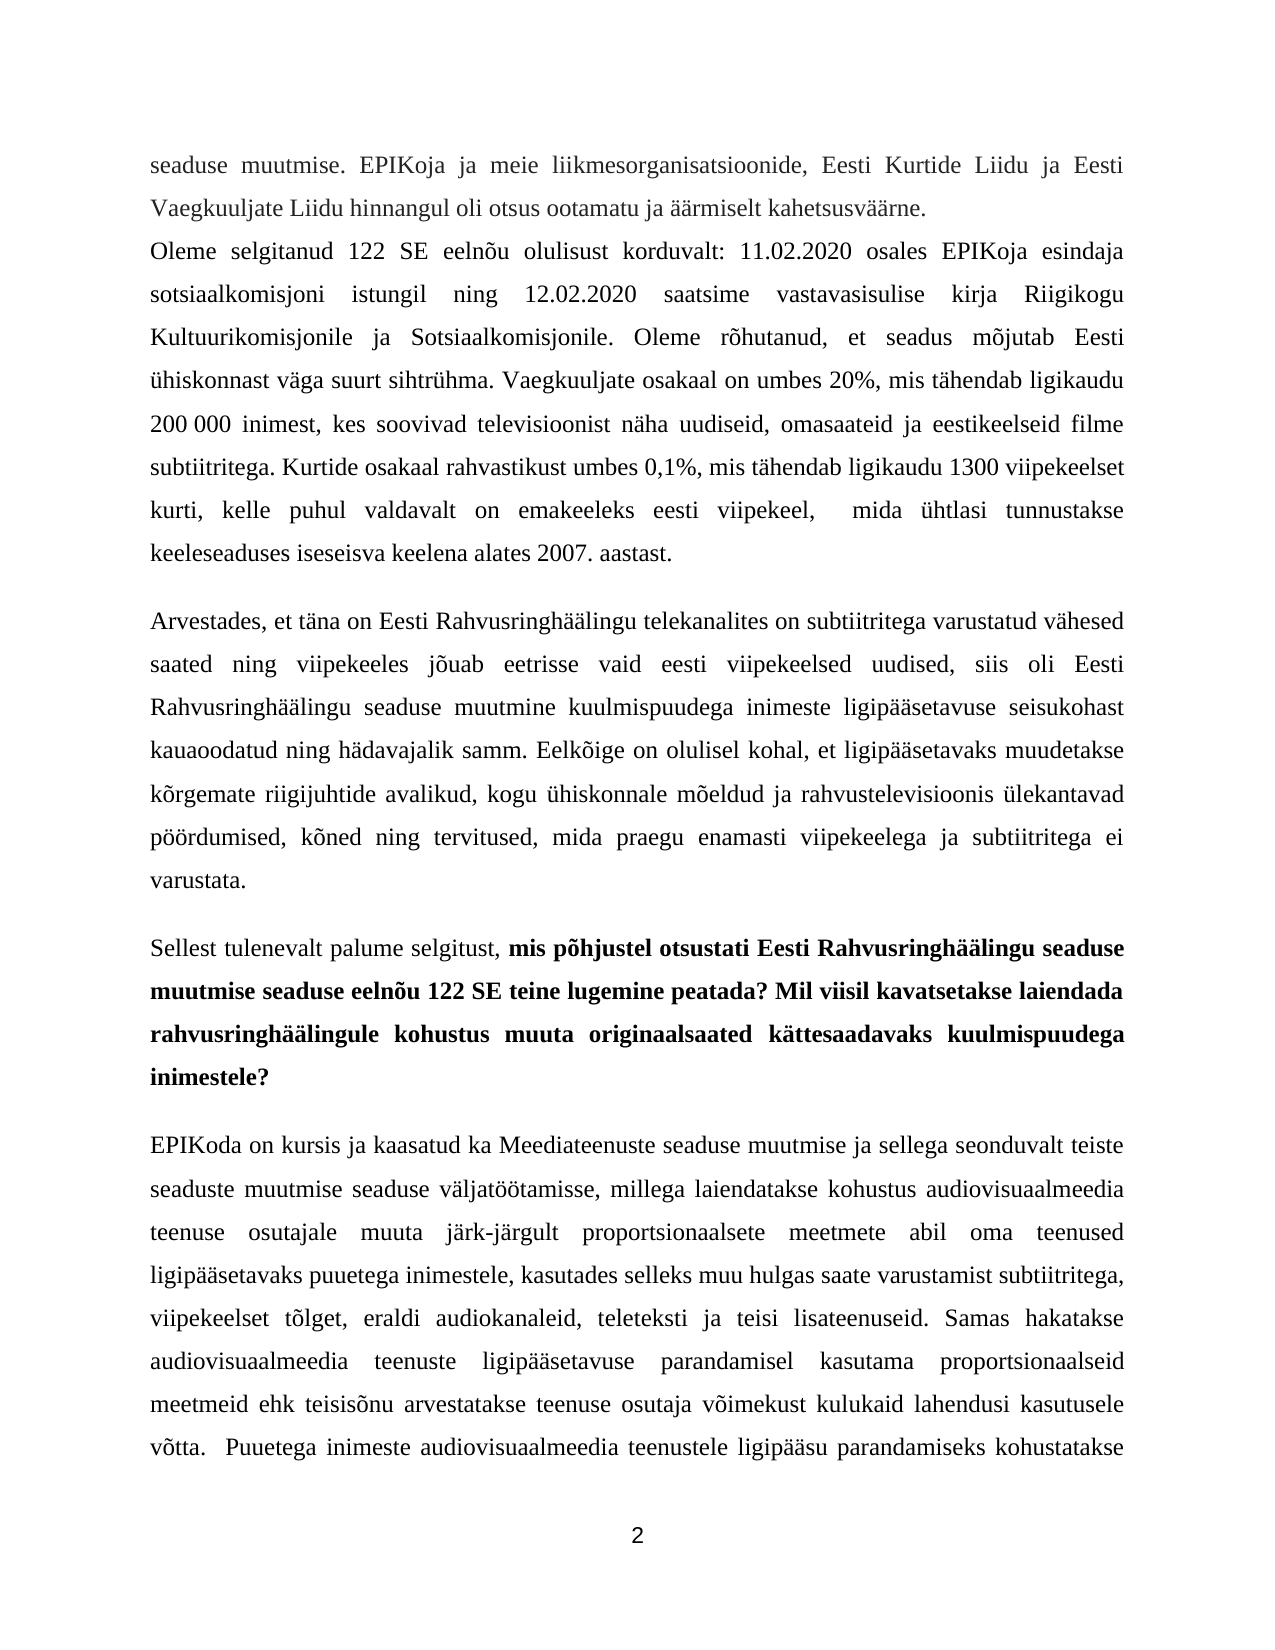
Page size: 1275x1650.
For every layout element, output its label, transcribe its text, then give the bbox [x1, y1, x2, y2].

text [150, 1131, 1125, 1461]
text Oleme selgitanud 122 SE eelnõu olulisust korduvalt: 11.02.2020 osales EPIKoja esindaja sotsiaalkomisjoni istungil ning 12.02.2020 saatsime vastavasisulise kirja Riigikogu Kultuurikomisjonile ja Sotsiaalkomisjonile. Oleme rõhutanud, et seadus mõjutab Eesti ühiskonnast väga suurt sihtrühma. Vaegkuuljate osakaal on umbes 20%, mis tähendab ligikaudu 200 000 inimest, kes soovivad televisioonist näha uudiseid, omasaateid ja eestikeelseid filme subtiitritega. Kurtide osakaal rahvastikust umbes 0,1%, mis tähendab ligikaudu 1300 viipekeelset kurti, kelle puhul valdavalt on emakeeleks eesti viipekeel, mida ühtlasi tunnustakse keeleseaduses iseseisva keelena alates 2007. aastast. [150, 236, 1125, 567]
text Sellest tulenevalt palume selgitust, mis põhjustel otsustati Eesti Rahvusringhäälingu seaduse muutmise seaduse eelnõu 122 SE teine lugemine peatada? Mil viisil kavatsetakse laiendada rahvusringhäälingule kohustus muuta originaalsaated kättesaadavaks kuulmispuudega inimestele? [150, 933, 1125, 1091]
text Arvestades, et täna on Eesti Rahvusringhäälingu telekanalites on subtiitritega varustatud vähesed saated ning viipekeeles jõuab eetrisse vaid eesti viipekeelsed uudised, siis oli Eesti Rahvusringhäälingu seaduse muutmine kuulmispuudega inimeste ligipääsetavuse seisukohast kauaoodatud ning hädavajalik samm. Eelkõige on olulisel kohal, et ligipääsetavaks muudetakse kõrgemate riigijuhtide avalikud, kogu ühiskonnale mõeldud ja rahvustelevisioonis ülekantavad pöördumised, kõned ning tervitused, mida praegu enamasti viipekeelega ja subtiitritega ei varustata. [150, 606, 1125, 894]
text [150, 179, 1125, 222]
